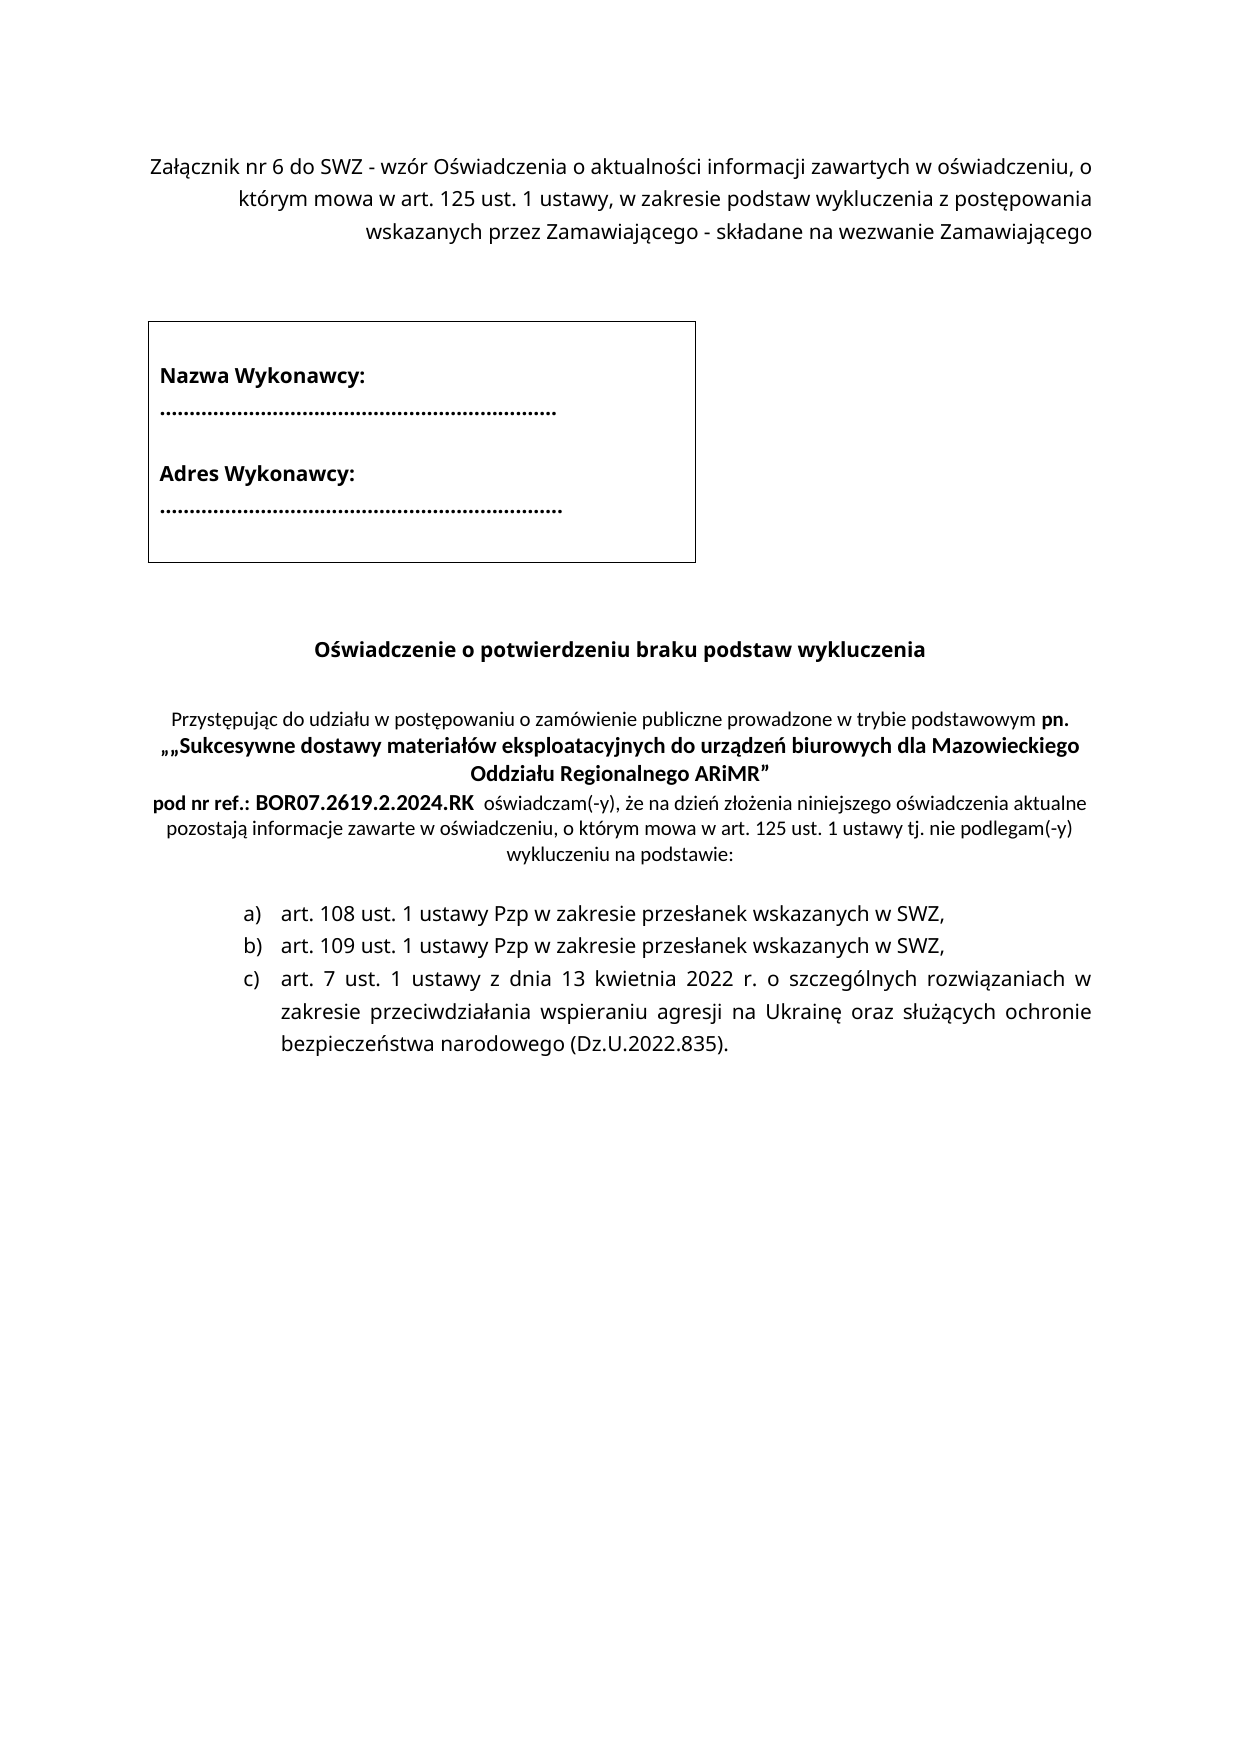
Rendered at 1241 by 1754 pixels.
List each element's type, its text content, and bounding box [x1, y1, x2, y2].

table_header Nazwa Wykonawcy: …………………………………………………………. Adres Wykonawcy: ………………………………………………………….. [149, 322, 695, 562]
text pod nr ref.: BOR07.2619.2.2024.RK oświadczam(-y), że na dzień złożenia niniejszego oświadczenia aktualne pozostają informacje zawarte w oświadczeniu, o którym mowa w art. 125 ust. 1 ustawy tj. nie podlegam(-y) wykluczeniu na podstawie: [148, 788, 1093, 866]
text Przystępując do udziału w postępowaniu o zamówienie publiczne prowadzone w trybie podstawowym pn. „„Sukcesywne dostawy materiałów eksploatacyjnych do urządzeń biurowych dla Mazowieckiego Oddziału Regionalnego ARiMR” [148, 706, 1093, 788]
list art. 7 ust. 1 ustawy z dnia 13 kwietnia 2022 r. o szczególnych rozwiązaniach w zakresie przeciwdziałania wspieraniu agresji na Ukrainę oraz służących ochronie bezpieczeństwa narodowego (Dz.U.2022.835). [243, 964, 1093, 1058]
list art. 108 ust. 1 ustawy Pzp w zakresie przesłanek wskazanych w SWZ, [243, 899, 1093, 927]
subtitle Załącznik nr 6 do SWZ - wzór Oświadczenia o aktualności informacji zawartych w oświadczeniu, o którym mowa w art. 125 ust. 1 ustawy, w zakresie podstaw wykluczenia z postępowania wskazanych przez Zamawiającego - składane na wezwanie Zamawiającego [148, 152, 1093, 245]
list art. 109 ust. 1 ustawy Pzp w zakresie przesłanek wskazanych w SWZ, [243, 932, 1093, 960]
text Oświadczenie o potwierdzeniu braku podstaw wykluczenia [148, 635, 1093, 663]
